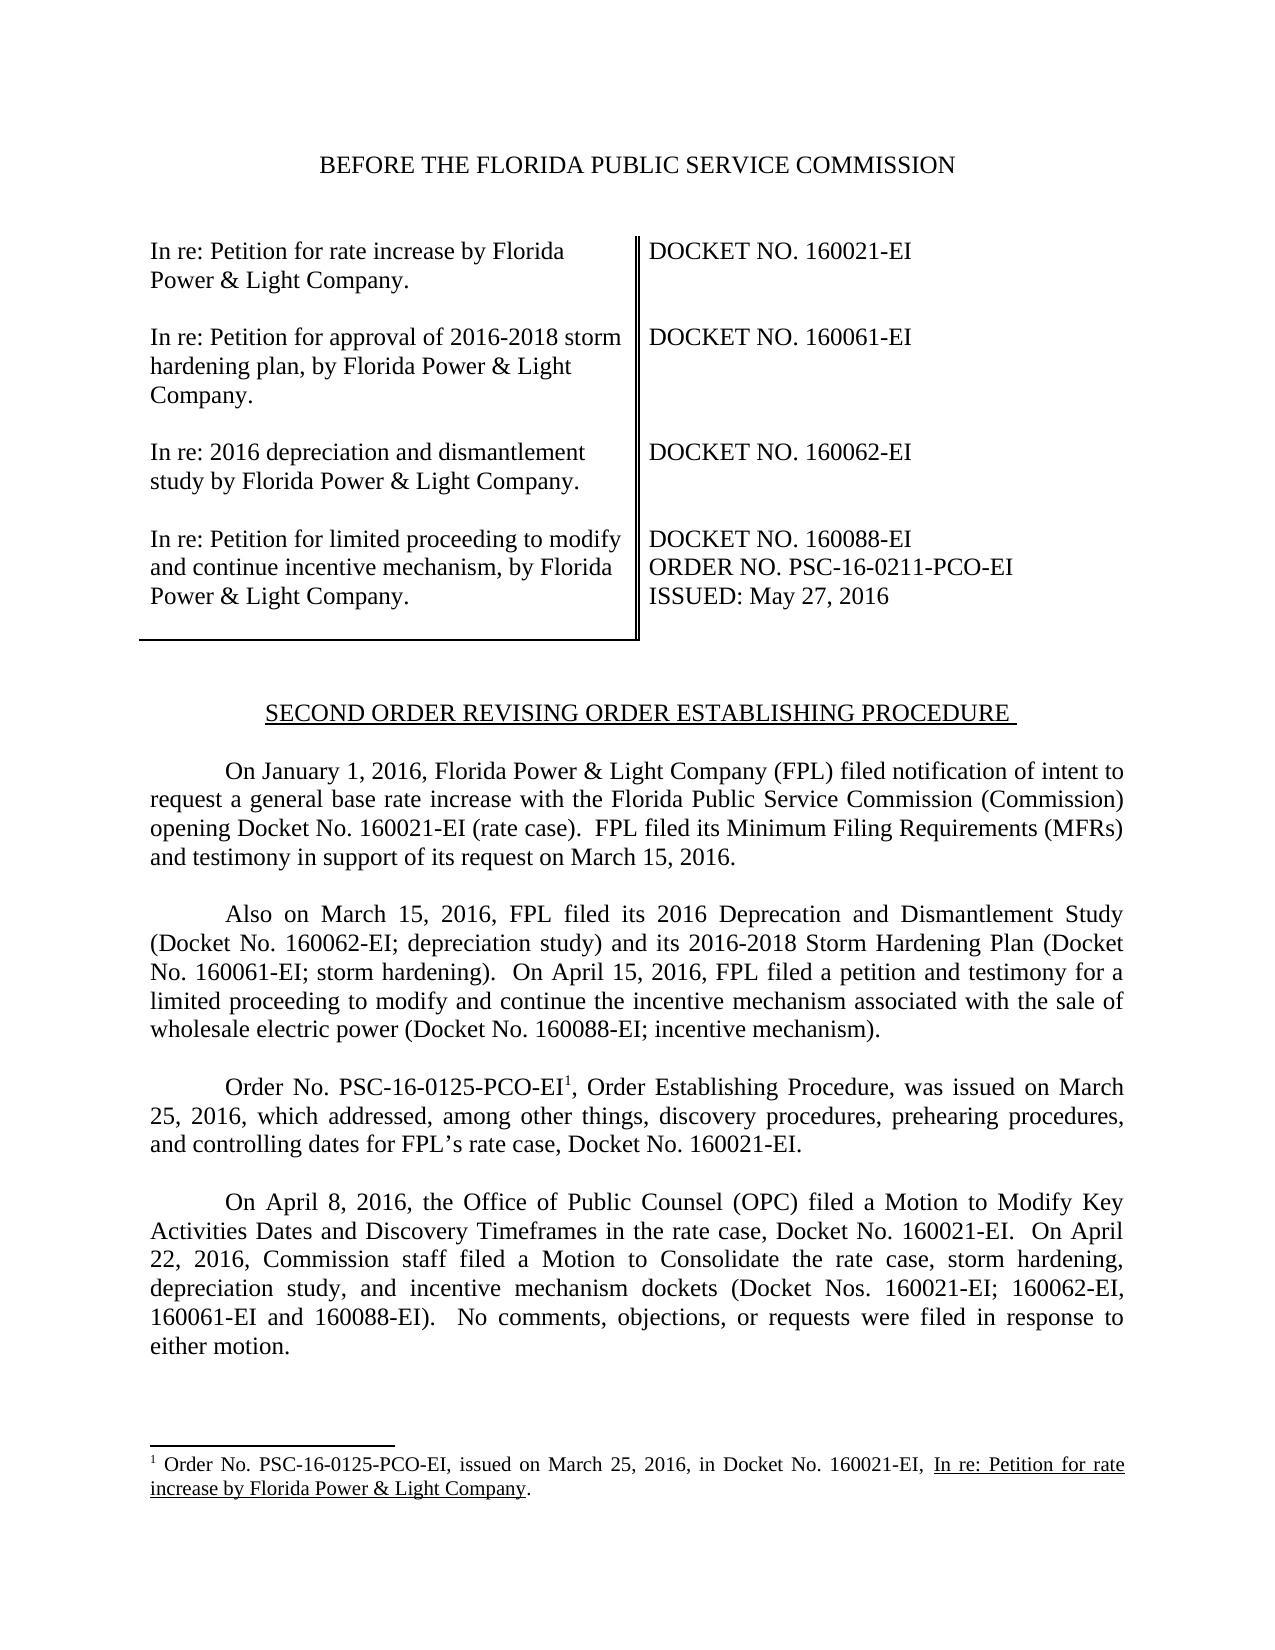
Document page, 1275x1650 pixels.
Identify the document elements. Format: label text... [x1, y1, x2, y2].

table_cell DOCKET NO. 160088-EI ORDER NO. PSC-16-0211-PCO-EI ISSUED: May 27, 2016 [640, 524, 1136, 639]
text On April 8, 2016, the Office of Public Counsel (OPC) filed a Motion to Modify Key Activities Dates and Discovery Timeframes in the rate case, Docket No. 160021-EI. On April 22, 2016, Commission staff filed a Motion to Consolidate the rate case, storm hardening, depreciation study, and incentive mechanism dockets (Docket Nos. 160021-EI; 160062-EI, 160061-EI and 160088-EI). No comments, objections, or requests were filed in response to either motion. [150, 1187, 1125, 1359]
table_cell In re: Petition for limited proceeding to modify and continue incentive mechanism, by Florida Power & Light Company. [139, 524, 635, 639]
text Also on March 15, 2016, FPL filed its 2016 Deprecation and Dismantlement Study (Docket No. 160062-EI; depreciation study) and its 2016-2018 Storm Hardening Plan (Docket No. 160061-EI; storm hardening). On April 15, 2016, FPL filed a petition and testimony for a limited proceeding to modify and continue the incentive mechanism associated with the sale of wholesale electric power (Docket No. 160088-EI; incentive mechanism). [150, 899, 1125, 1043]
table_cell In re: Petition for approval of 2016-2018 storm hardening plan, by Florida Power & Light Company. [139, 323, 635, 437]
subtitle BEFORE THE FLORIDA PUBLIC SERVICE COMMISSION [150, 150, 1125, 179]
text Order No. PSC-16-0125-PCO-EI, Order Establishing Procedure, was issued on March 25, 2016, which addressed, among other things, discovery procedures, prehearing procedures, and controlling dates for FPL’s rate case, Docket No. 160021-EI. [150, 1072, 1125, 1158]
text SECOND ORDER REVISING ORDER ESTABLISHING PROCEDURE [150, 698, 1125, 727]
table_header In re: Petition for rate increase by Florida Power & Light Company. [139, 236, 635, 322]
table_cell DOCKET NO. 160061-EI [640, 323, 1136, 437]
text On January 1, 2016, Florida Power & Light Company (FPL) filed notification of intent to request a general base rate increase with the Florida Public Service Commission (Commission) opening Docket No. 160021-EI (rate case). FPL filed its Minimum Filing Requirements (MFRs) and testimony in support of its request on March 15, 2016. [150, 756, 1125, 871]
table_cell DOCKET NO. 160062-EI [640, 438, 1136, 524]
table_header DOCKET NO. 160021-EI [640, 236, 1136, 322]
table_cell In re: 2016 depreciation and dismantlement study by Florida Power & Light Company. [139, 438, 635, 524]
